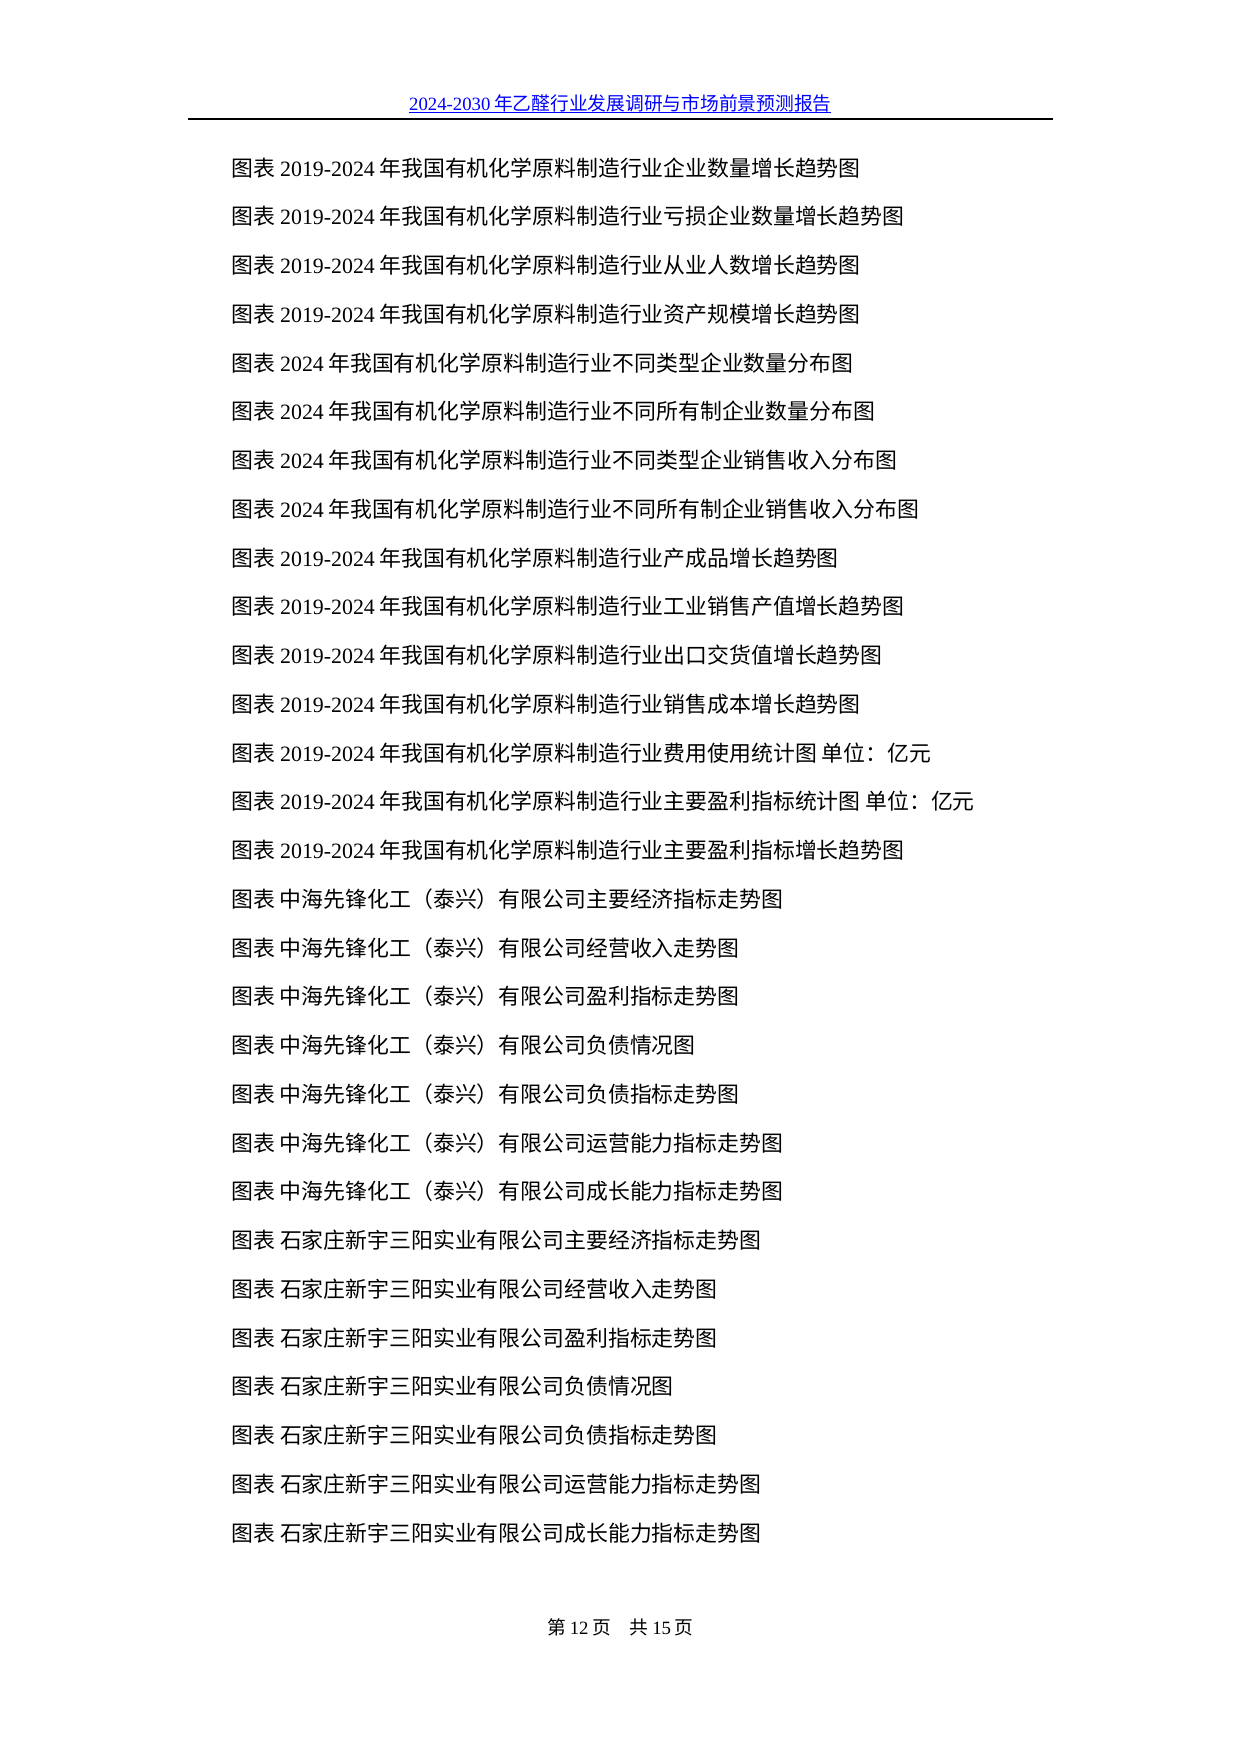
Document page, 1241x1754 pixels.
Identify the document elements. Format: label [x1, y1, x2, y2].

text [187, 150, 1053, 1548]
